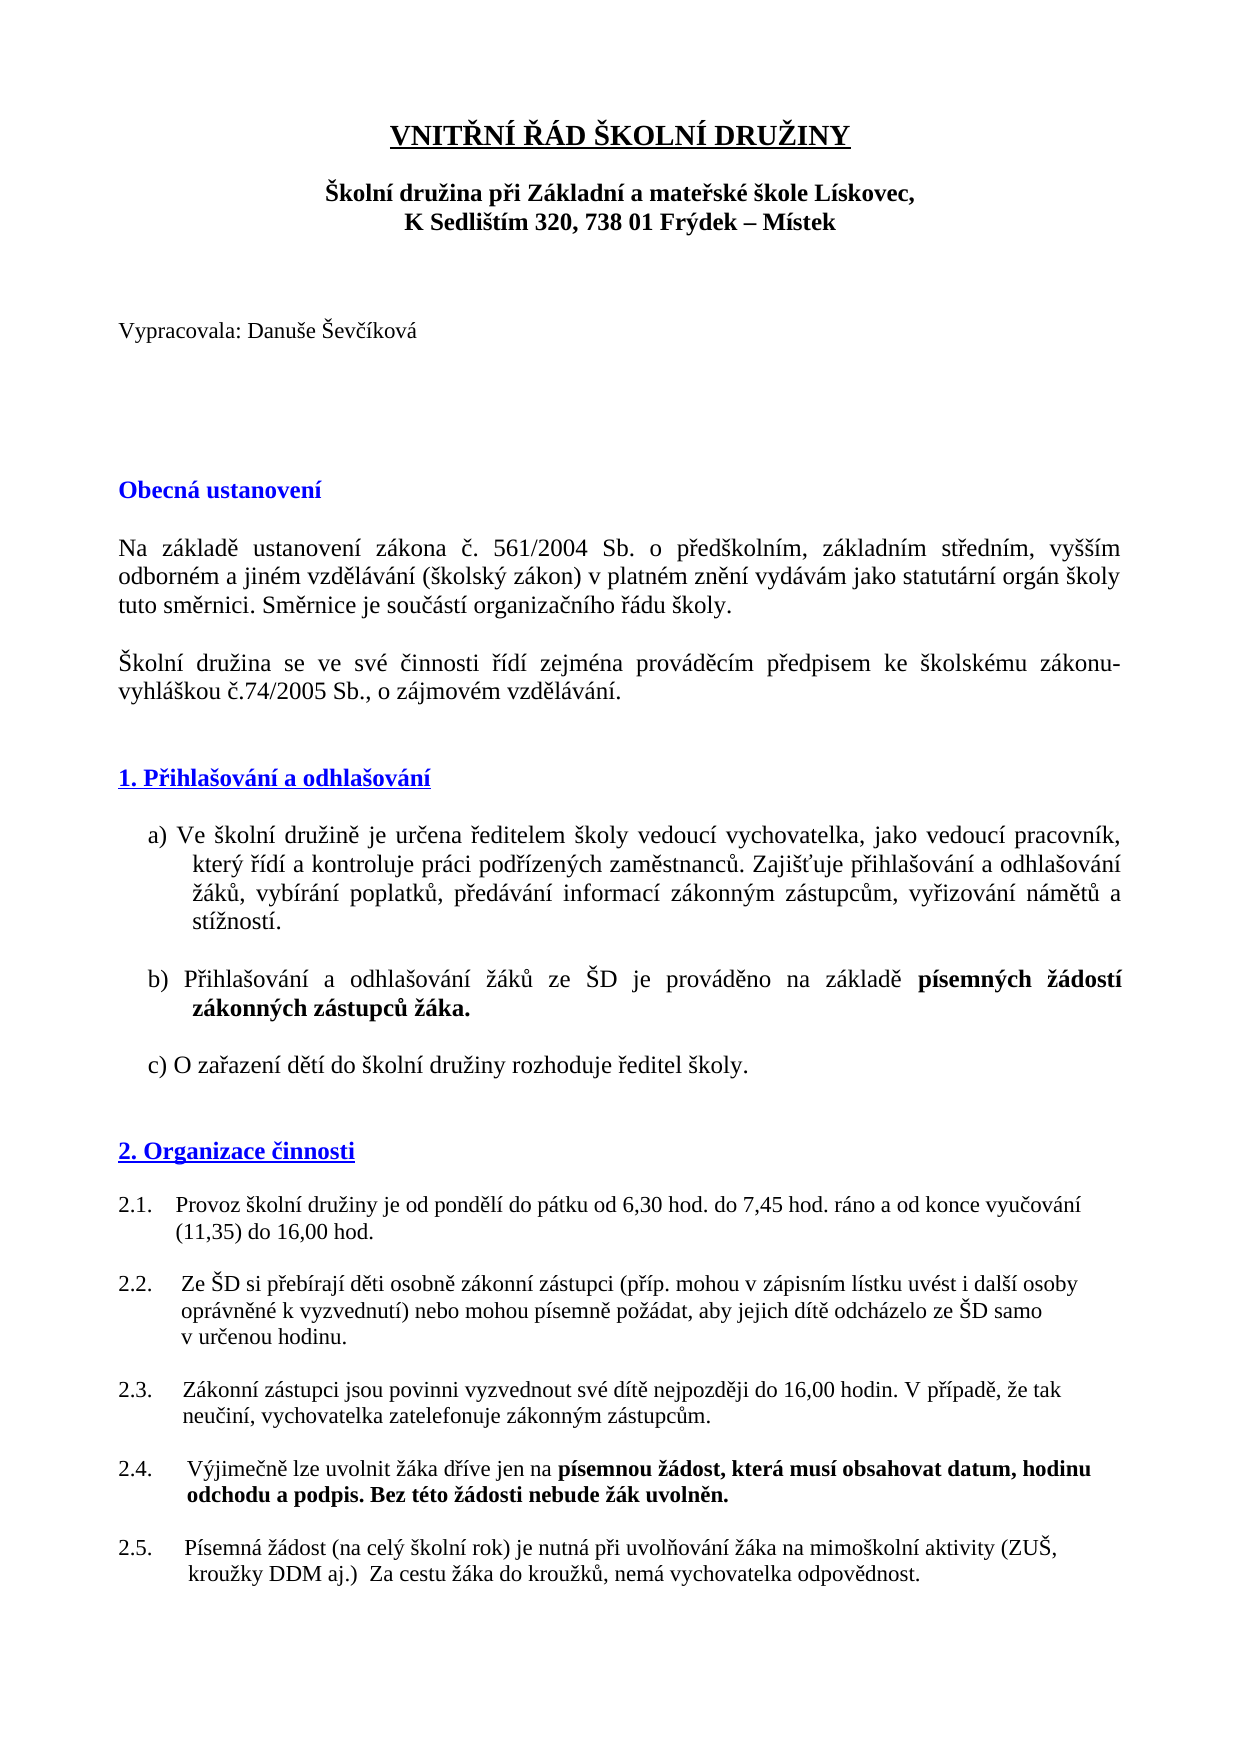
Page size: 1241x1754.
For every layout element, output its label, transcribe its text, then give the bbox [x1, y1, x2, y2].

text v určenou hodinu. [118, 1323, 1122, 1349]
text 2.1. Provoz školní družiny je od pondělí do pátku od 6,30 hod. do 7,45 hod. ráno a od konce vyučování [118, 1191, 1122, 1218]
text Na základě ustanovení zákona č. 561/2004 Sb. o předškolním, základním středním, vyšším odborném a jiném vzdělávání (školský zákon) v platném znění vydávám jako statutární orgán školy tuto směrnici. Směrnice je součástí organizačního řádu školy. [118, 533, 1122, 619]
text 2.2. Ze ŠD si přebírají děti osobně zákonní zástupci (příp. mohou v zápisním lístku uvést i další osoby [118, 1271, 1122, 1297]
text kroužky DDM aj.) Za cestu žáka do kroužků, nemá vychovatelka odpovědnost. [182, 1560, 1122, 1587]
text Obecná ustanovení [118, 475, 1122, 504]
text Školní družina se ve své činnosti řídí zejména prováděcím předpisem ke školskému zákonu-vyhláškou č.74/2005 Sb., o zájmovém vzdělávání. [118, 648, 1122, 705]
text odchodu a podpis. Bez této žádosti nebude žák uvolněn. [118, 1481, 1122, 1508]
text (11,35) do 16,00 hod. [118, 1218, 1122, 1244]
subtitle VNITŘNÍ ŘÁD ŠKOLNÍ DRUŽINY [118, 118, 1122, 152]
text 2. Organizace činnosti [118, 1136, 1122, 1165]
list Písemná žádost (na celý školní rok) je nutná při uvolňování žáka na mimoškolní aktivity (ZUŠ, [118, 1534, 1122, 1560]
text 2.4. Výjimečně lze uvolnit žáka dříve jen na písemnou žádost, která musí obsahovat datum, hodinu [118, 1455, 1122, 1481]
text Vypracovala: Danuše Ševčíková [118, 317, 1122, 343]
text 1. Přihlašování a odhlašování [118, 763, 1122, 791]
text c) O zařazení dětí do školní družiny rozhoduje ředitel školy. [148, 1050, 1122, 1079]
text oprávněné k vyzvednutí) nebo mohou písemně požádat, aby jejich dítě odcházelo ze ŠD samo [118, 1297, 1122, 1323]
text Školní družina při Základní a mateřské škole Lískovec, [118, 178, 1122, 207]
text b) Přihlašování a odhlašování žáků ze ŠD je prováděno na základě písemných žádostí zákonných zástupců žáka. [148, 964, 1122, 1021]
list Zákonní zástupci jsou povinni vyzvednout své dítě nejpozději do 16,00 hodin. V případě, že tak neučiní, vychovatelka zatelefonuje zákonným zástupcům. [118, 1376, 1122, 1429]
text a) Ve školní družině je určena ředitelem školy vedoucí vychovatelka, jako vedoucí pracovník, který řídí a kontroluje práci podřízených zaměstnanců. Zajišťuje přihlašování a odhlašování žáků, vybírání poplatků, předávání informací zákonným zástupcům, vyřizování námětů a stížností. [148, 820, 1122, 935]
text K Sedlištím 320, 738 01 Frýdek – Místek [118, 207, 1122, 236]
